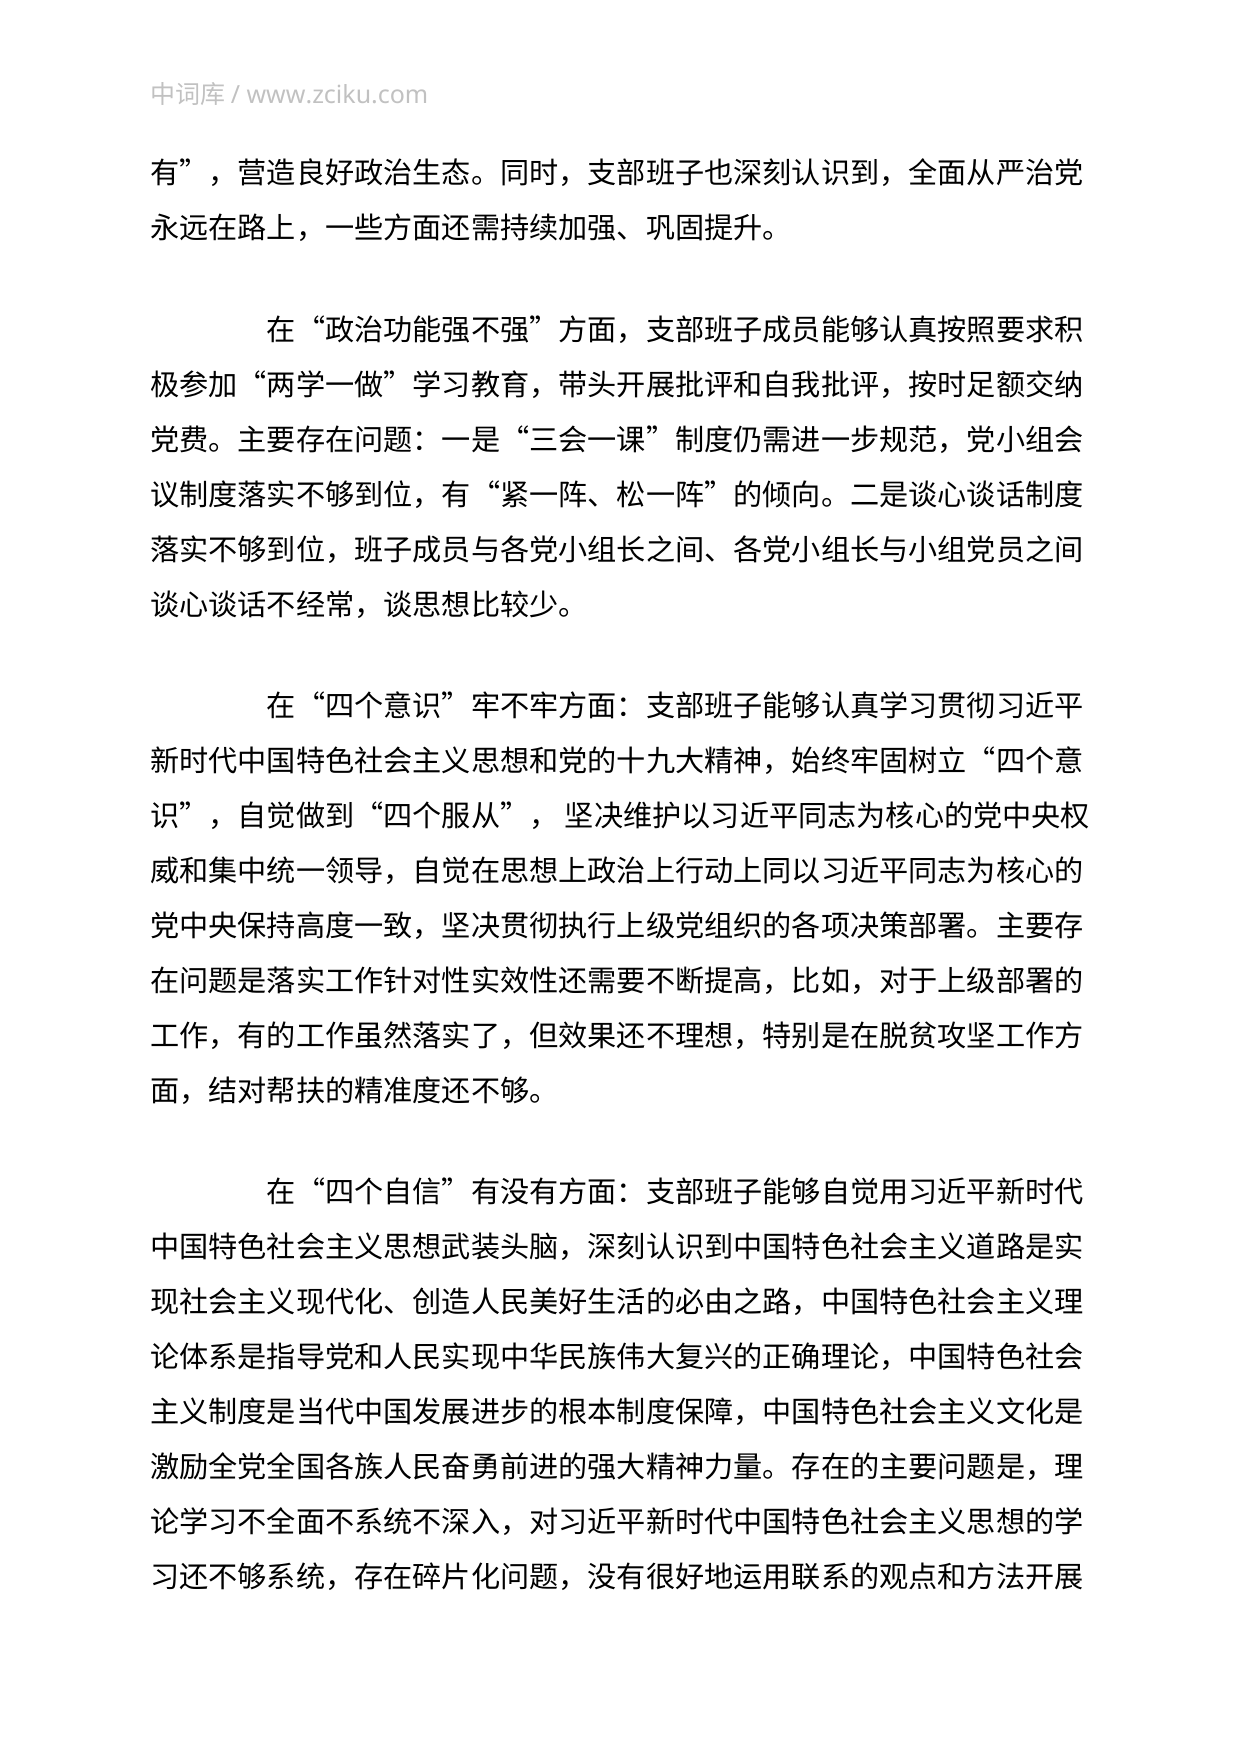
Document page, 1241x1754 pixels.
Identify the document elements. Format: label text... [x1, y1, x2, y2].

text 在“四个意识”牢不牢方面：支部班子能够认真学习贯彻习近平新时代中国特色社会主义思想和党的十九大精神，始终牢固树立“四个意识”，自觉做到“四个服从”， 坚决维护以习近平同志为核心的党中央权威和集中统一领导，自觉在思想上政治上行动上同以习近平同志为核心的党中央保持高度一致，坚决贯彻执行上级党组织的各项决策部署。主要存在问题是落实工作针对性实效性还需要不断提高，比如，对于上级部署的工作，有的工作虽然落实了，但效果还不理想，特别是在脱贫攻坚工作方面，结对帮扶的精准度还不够。 [150, 683, 1090, 1109]
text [150, 1169, 1090, 1596]
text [150, 150, 1090, 247]
text 在“政治功能强不强”方面，支部班子成员能够认真按照要求积极参加“两学一做”学习教育，带头开展批评和自我批评，按时足额交纳党费。主要存在问题：一是“三会一课”制度仍需进一步规范，党小组会议制度落实不够到位，有“紧一阵、松一阵”的倾向。二是谈心谈话制度落实不够到位，班子成员与各党小组长之间、各党小组长与小组党员之间谈心谈话不经常，谈思想比较少。 [150, 307, 1090, 623]
